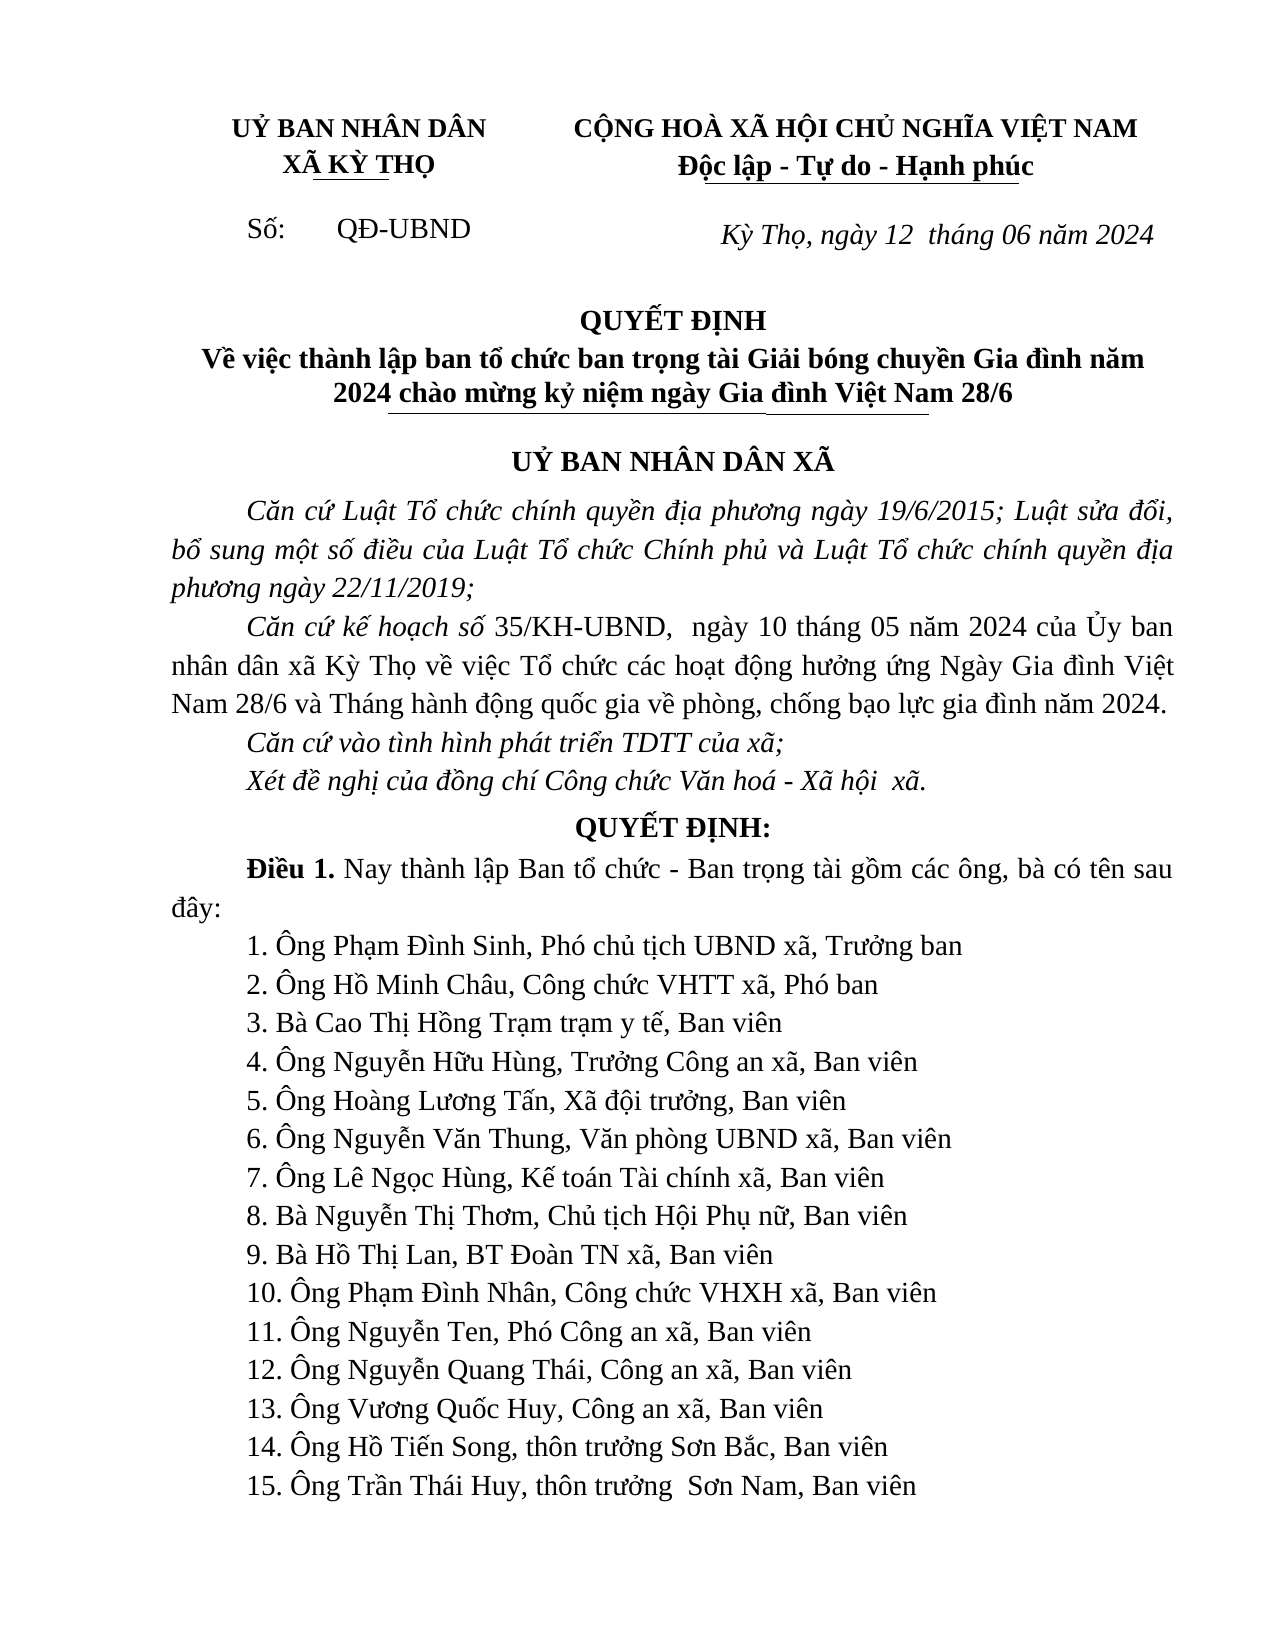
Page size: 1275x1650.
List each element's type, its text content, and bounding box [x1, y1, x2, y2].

table_header UỶ BAN NHÂN DÂN XÃ KỲ THỌ Số: QĐ-UBND [171, 112, 546, 261]
text Điều 1. Nay thành lập Ban tổ chức - Ban trọng tài gồm các ông, bà có tên sau đây: [171, 851, 1174, 923]
text 9. Bà Hồ Thị Lan, BT Đoàn TN xã, Ban viên [171, 1237, 1174, 1270]
text Căn cứ Luật Tổ chức chính quyền địa phương ngày 19/6/2015; Luật sửa đổi, bổ sung một số điều của Luật Tổ chức Chính phủ và Luật Tổ chức chính quyền địa phương ngày 22/11/2019; [171, 493, 1174, 604]
text Xét đề nghị của đồng chí Công chức Văn hoá - Xã hội xã. [171, 763, 1174, 797]
text 8. Bà Nguyễn Thị Thơm, Chủ tịch Hội Phụ nữ, Ban viên [171, 1198, 1174, 1232]
text 6. Ông Nguyễn Văn Thung, Văn phòng UBND xã, Ban viên [171, 1121, 1174, 1155]
text Về việc thành lập ban tổ chức ban trọng tài Giải bóng chuyền Gia đình năm 2024 chào mừng kỷ niệm ngày Gia đình Việt Nam 28/6 [171, 341, 1174, 408]
text 7. Ông Lê Ngọc Hùng, Kế toán Tài chính xã, Ban viên [171, 1160, 1174, 1193]
text Căn cứ vào tình hình phát triển TDTT của xã; [171, 725, 1174, 758]
text 11. Ông Nguyễn Ten, Phó Công an xã, Ban viên [171, 1314, 1174, 1347]
text 5. Ông Hoàng Lương Tấn, Xã đội trưởng, Ban viên [171, 1083, 1174, 1116]
text Căn cứ kế hoạch số 35/KH-UBND, ngày 10 tháng 05 năm 2024 của Ủy ban nhân dân xã Kỳ Thọ về việc Tổ chức các hoạt động hưởng ứng Ngày Gia đình Việt Nam 28/6 và Tháng hành động quốc gia về phòng, chống bạo lực gia đình năm 2024. [171, 609, 1174, 720]
text 10. Ông Phạm Đình Nhân, Công chức VHXH xã, Ban viên [171, 1275, 1174, 1309]
text 15. Ông Trần Thái Huy, thôn trưởng Sơn Nam, Ban viên [171, 1468, 1174, 1502]
text 4. Ông Nguyễn Hữu Hùng, Trưởng Công an xã, Ban viên [171, 1044, 1174, 1078]
text 13. Ông Vương Quốc Huy, Công an xã, Ban viên [171, 1391, 1174, 1424]
text 14. Ông Hồ Tiến Song, thôn trưởng Sơn Bắc, Ban viên [171, 1429, 1174, 1463]
text QUYẾT ĐỊNH: [171, 810, 1174, 844]
table_header CỘNG HOÀ XÃ HỘI CHỦ NGHĨA VIỆT NAM Độc lập - Tự do - Hạnh phúc Kỳ Thọ, ngày 12 tháng 06 năm 2024 [546, 112, 1165, 261]
text 12. Ông Nguyễn Quang Thái, Công an xã, Ban viên [171, 1352, 1174, 1386]
text UỶ BAN NHÂN DÂN XÃ [171, 444, 1174, 477]
text QUYẾT ĐỊNH [171, 303, 1174, 336]
text 2. Ông Hồ Minh Châu, Công chức VHTT xã, Phó ban [171, 967, 1174, 1001]
text 3. Bà Cao Thị Hồng Trạm trạm y tế, Ban viên [171, 1006, 1174, 1039]
text 1. Ông Phạm Đình Sinh, Phó chủ tịch UBND xã, Trưởng ban [171, 928, 1174, 962]
